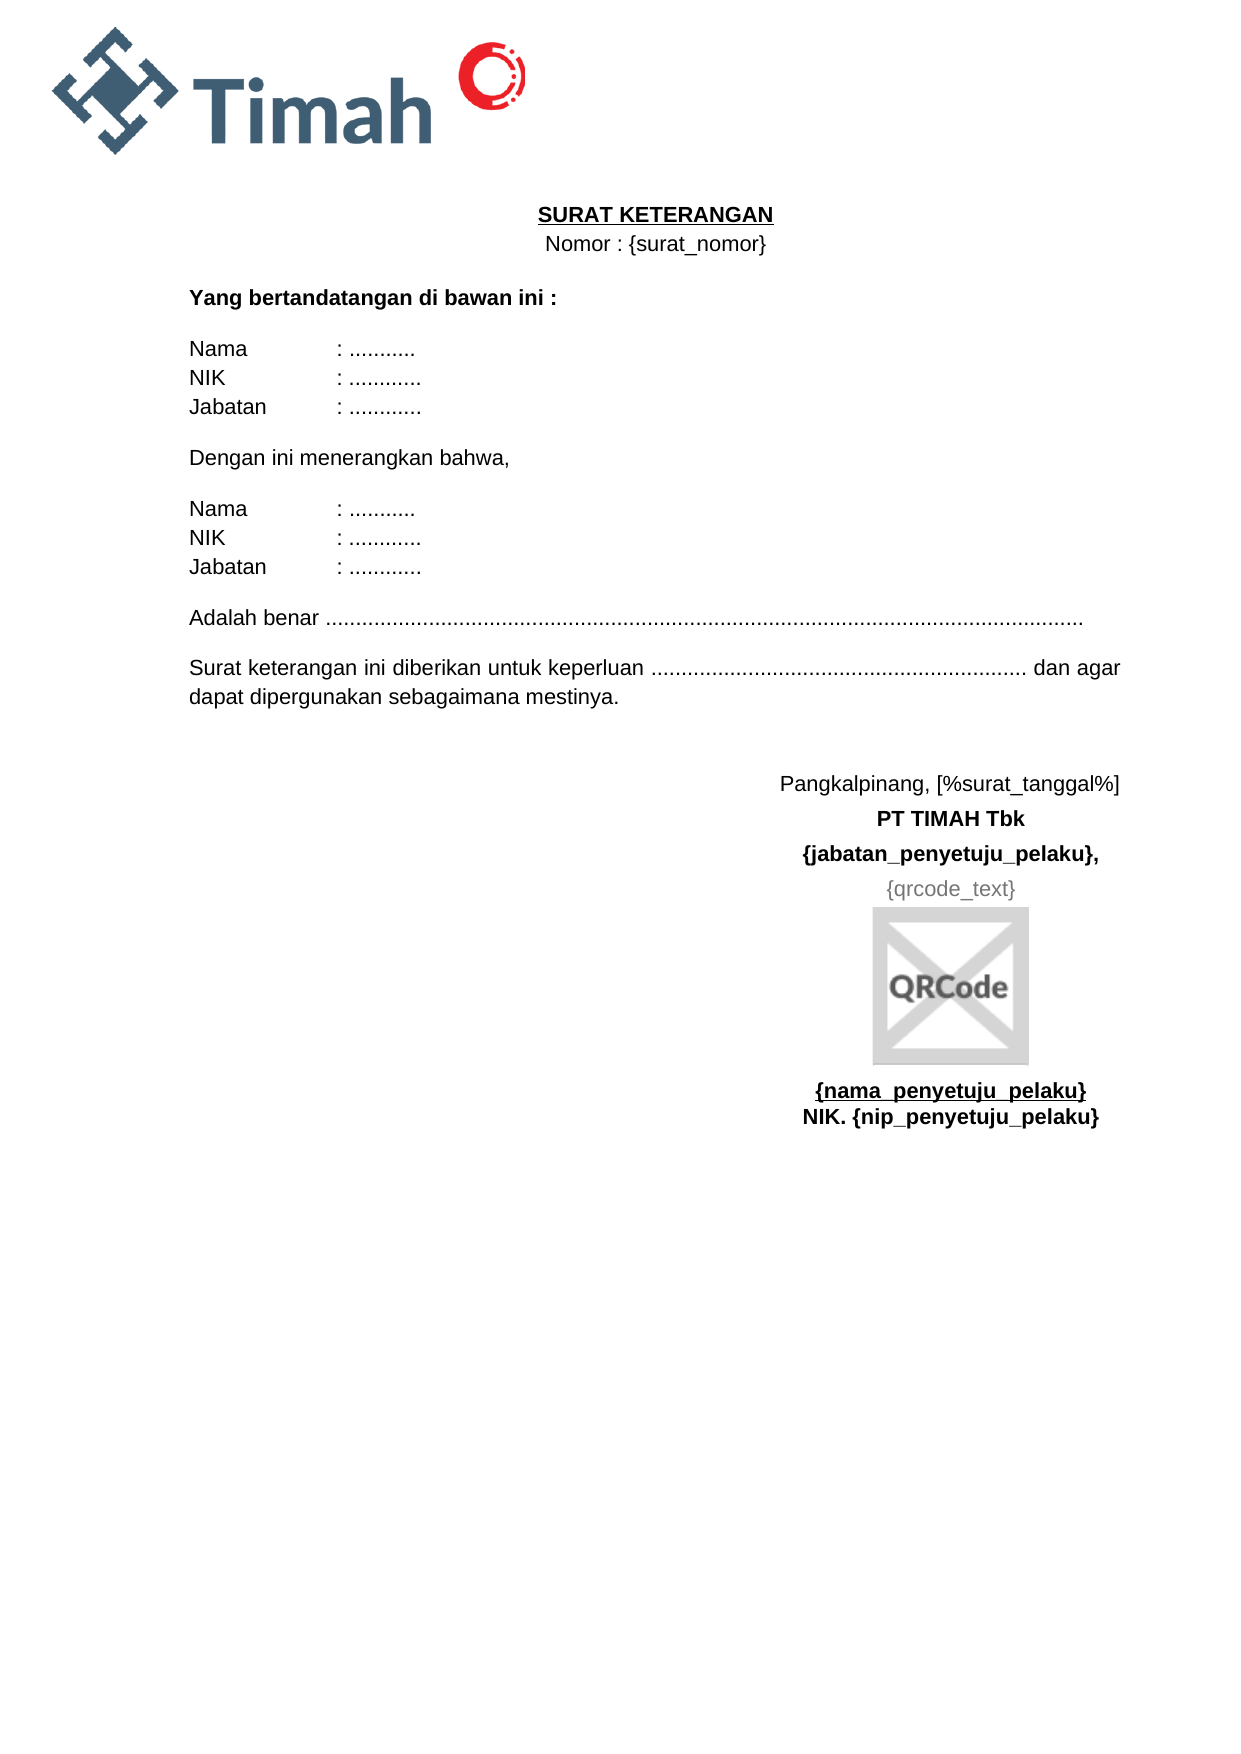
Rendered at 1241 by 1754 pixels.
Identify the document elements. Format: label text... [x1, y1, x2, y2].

text {qrcode_text} [779, 876, 1122, 901]
text Yang bertandatangan di bawan ini : [189, 285, 1122, 310]
text NIK. {nip_penyetuju_pelaku} [779, 1103, 1122, 1129]
picture [872, 907, 1029, 1066]
text {nama_penyetuju_pelaku} [779, 1078, 1122, 1103]
text Adalah benar ............................................................................................................................. [189, 604, 1122, 630]
text NIK : ............ [189, 365, 1122, 390]
text Nama : ........... [189, 496, 1122, 521]
text Nama : ........... [189, 336, 1122, 361]
text Jabatan : ............ [189, 554, 1122, 579]
picture [51, 27, 525, 155]
text SURAT KETERANGAN Nomor : {surat_nomor} [189, 202, 1122, 256]
text Jabatan : ............ [189, 394, 1122, 419]
text Surat keterangan ini diberikan untuk keperluan .............................................................. dan agar dapat dipergunakan sebagaimana mestinya. [189, 655, 1122, 709]
text NIK : ............ [189, 525, 1122, 550]
text Dengan ini menerangkan bahwa, [189, 445, 1122, 470]
text {jabatan_penyetuju_pelaku}, [779, 841, 1122, 866]
text Pangkalpinang, [%surat_tanggal%] [779, 771, 1122, 796]
text PT TIMAH Tbk [779, 806, 1122, 831]
